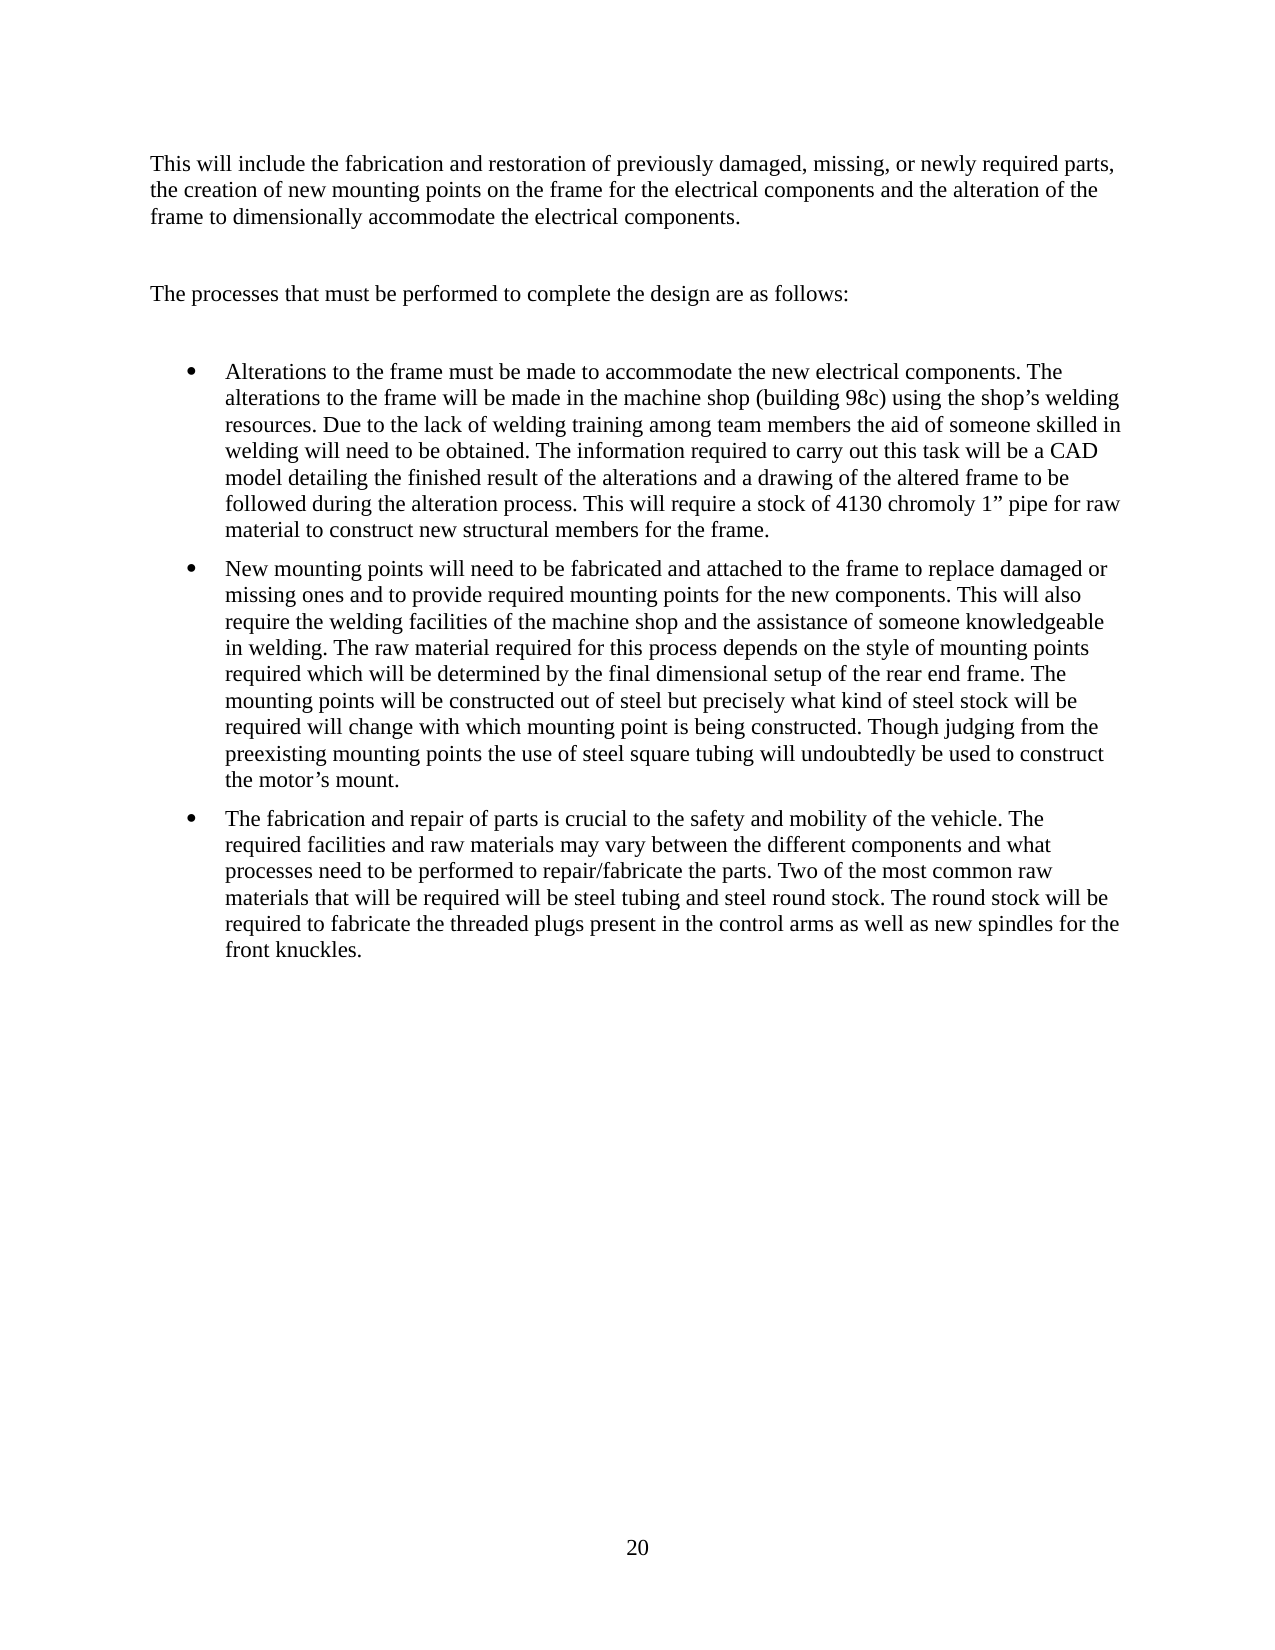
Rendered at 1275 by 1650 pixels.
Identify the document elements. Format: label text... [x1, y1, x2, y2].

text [150, 150, 1125, 229]
text The processes that must be performed to complete the design are as follows: [150, 280, 1125, 307]
list Alterations to the frame must be made to accommodate the new electrical components. The alterations to the frame will be made in the machine shop (building 98c) using the shop’s welding resources. Due to the lack of welding training among team members the aid of someone skilled in welding will need to be obtained. The information required to carry out this task will be a CAD model detailing the finished result of the alterations and a drawing of the altered frame to be followed during the alteration process. This will require a stock of 4130 chromoly 1” pipe for raw material to construct new structural members for the frame. [187, 358, 1125, 543]
list The fabrication and repair of parts is crucial to the safety and mobility of the vehicle. The required facilities and raw materials may vary between the different components and what processes need to be performed to repair/fabricate the parts. Two of the most common raw materials that will be required will be steel tubing and steel round stock. The round stock will be required to fabricate the threaded plugs present in the control arms as well as new spindles for the front knuckles. [187, 805, 1125, 963]
list New mounting points will need to be fabricated and attached to the frame to replace damaged or missing ones and to provide required mounting points for the new components. This will also require the welding facilities of the machine shop and the assistance of someone knowledgeable in welding. The raw material required for this process depends on the style of mounting points required which will be determined by the final dimensional setup of the rear end frame. The mounting points will be constructed out of steel but precisely what kind of steel stock will be required will change with which mounting point is being constructed. Though judging from the preexisting mounting points the use of steel square tubing will undoubtedly be used to construct the motor’s mount. [187, 555, 1125, 792]
